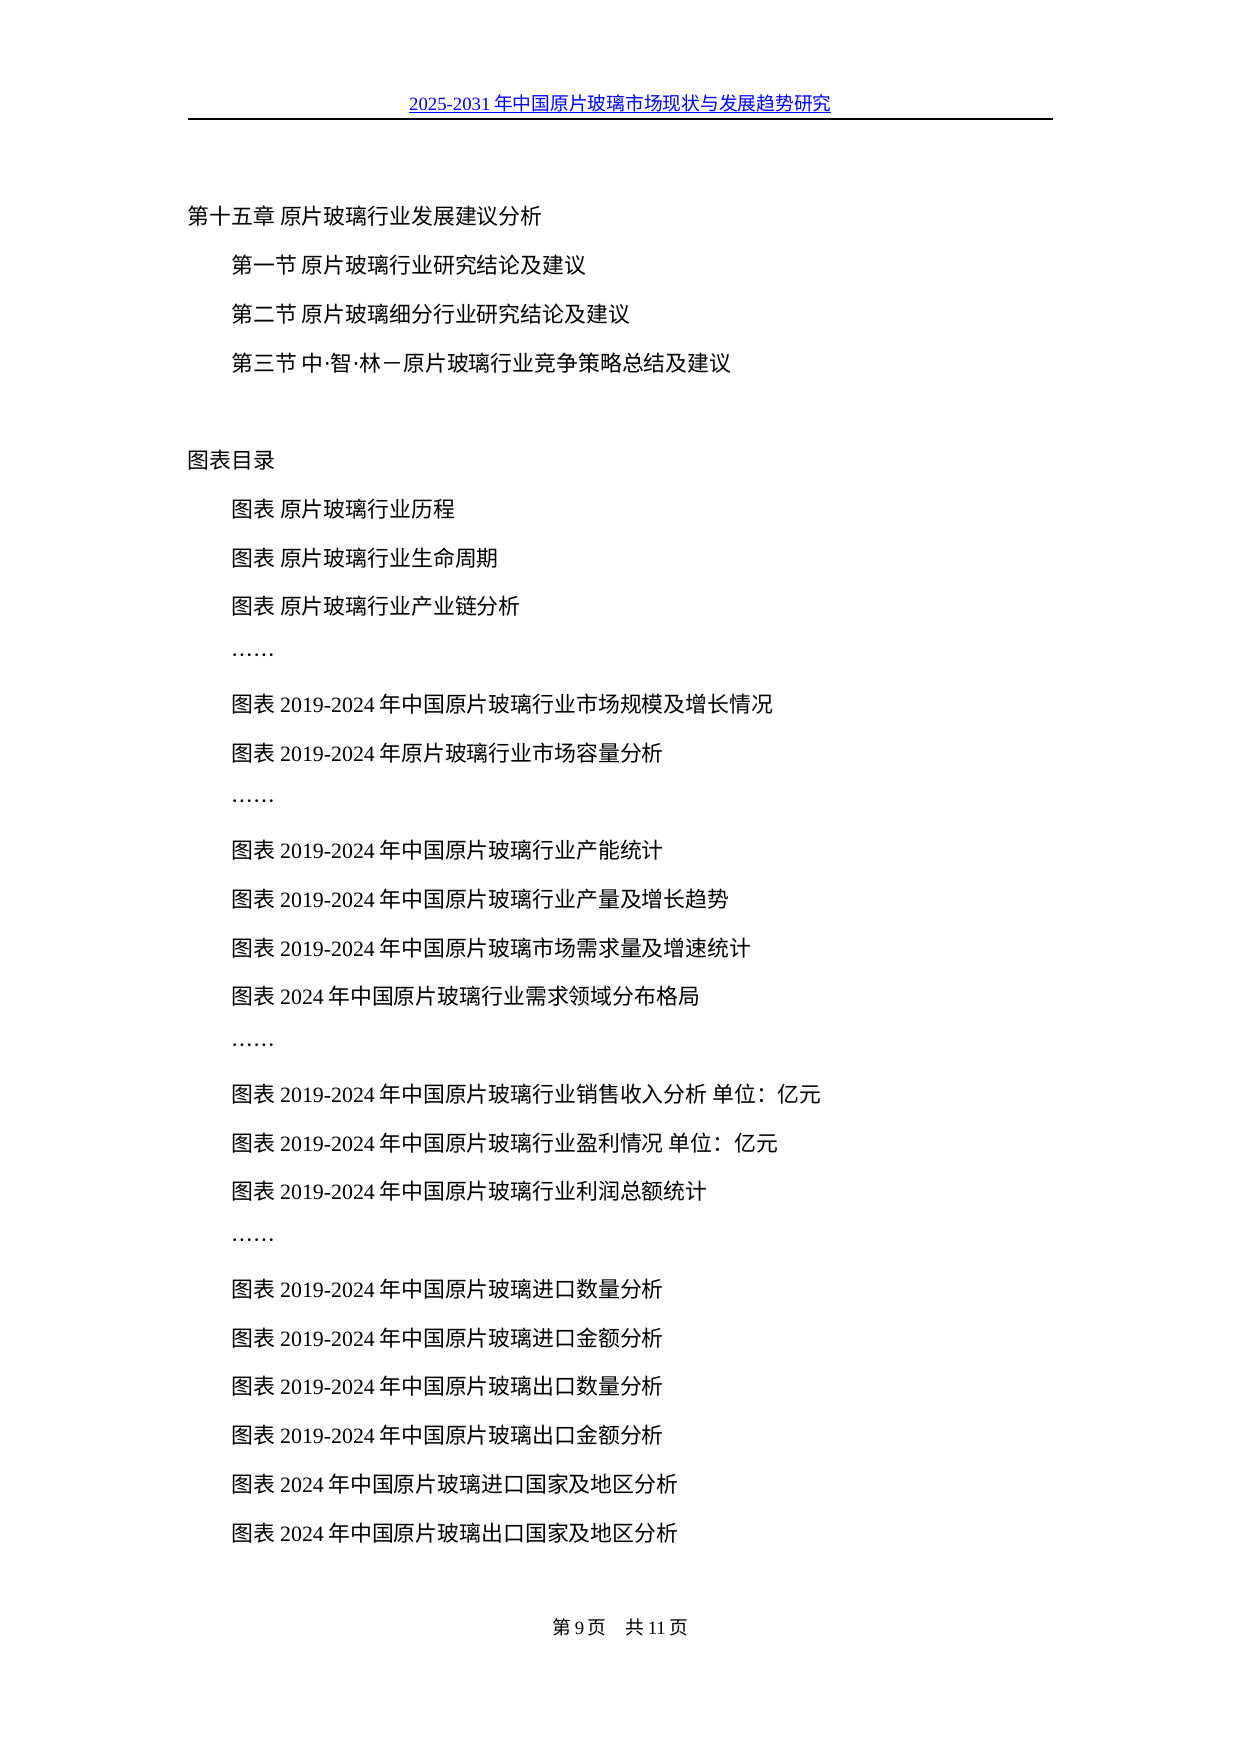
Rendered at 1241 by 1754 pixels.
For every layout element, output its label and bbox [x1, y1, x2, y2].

text [187, 150, 1053, 1548]
